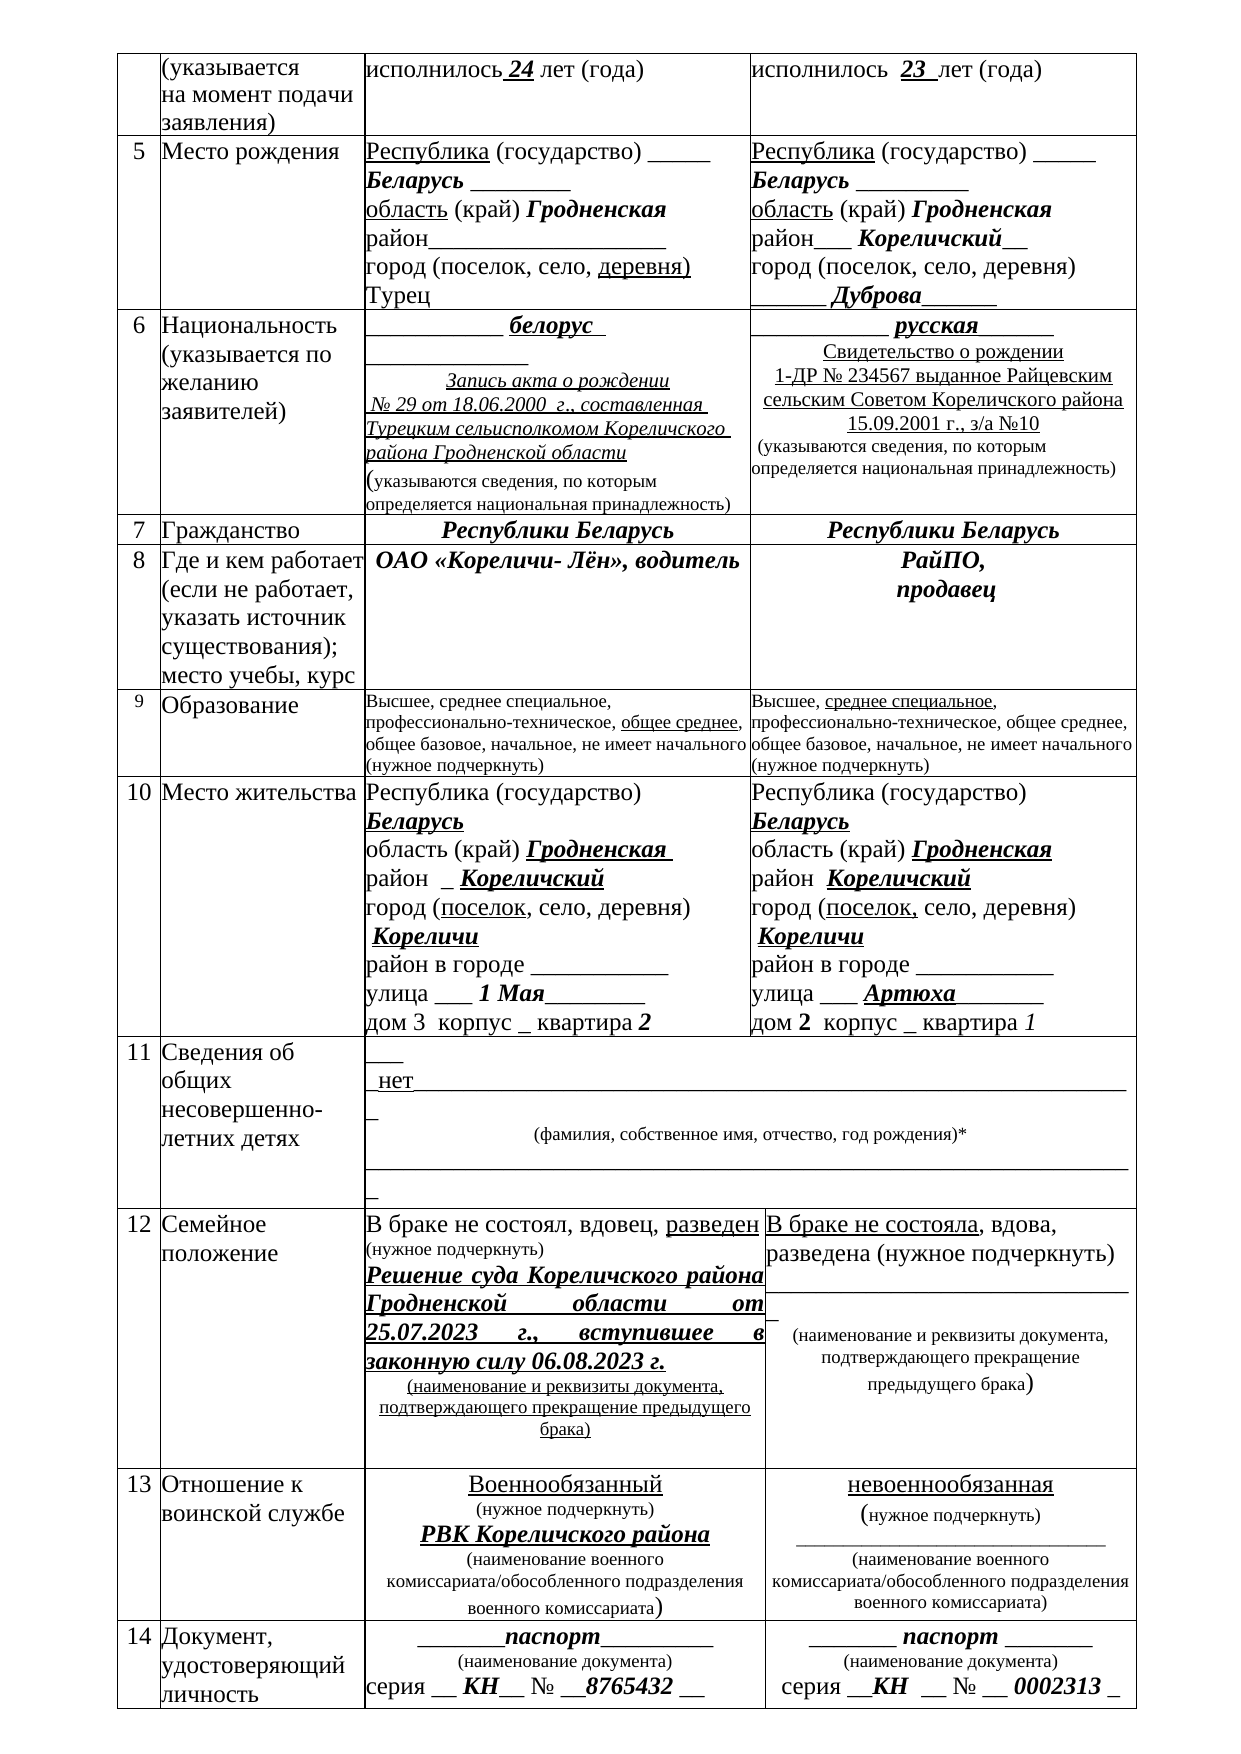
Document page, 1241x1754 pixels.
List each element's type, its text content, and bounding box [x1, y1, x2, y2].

table_cell 8 [118, 545, 160, 689]
table_cell РайПО, продавец [751, 545, 1136, 689]
table_cell Республики Беларусь [366, 515, 750, 544]
table_cell 11 [118, 1037, 160, 1208]
table_cell Место рождения [161, 136, 364, 309]
table_cell Семейное положение [161, 1209, 364, 1468]
table_cell Республика (государство) _____ Беларусь _________ область (край) Гродненская район___ Кореличский__ город (поселок, село, деревня) ______ Дуброва______ [751, 136, 1136, 309]
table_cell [161, 54, 364, 135]
table_cell Высшее, среднее специальное, профессионально-техническое, общее среднее, общее базовое, начальное, не имеет начального (нужное подчеркнуть) [751, 690, 1136, 776]
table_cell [366, 54, 750, 135]
table_cell Где и кем работает (если не работает, указать источник существования); место учебы, курс [161, 545, 364, 689]
table_cell 9 [118, 690, 160, 776]
table_cell Гражданство [161, 515, 364, 544]
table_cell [766, 1621, 1136, 1707]
table_cell Республика (государство) Беларусь область (край) Гродненская район Кореличский город (поселок, село, деревня) Кореличи район в городе ___________ улица ___ Артюха_______ дом 2 корпус _ квартира 1 [751, 777, 1136, 1036]
table_cell В браке не состоял, вдовец, разведен (нужное подчеркнуть) Решение суда Кореличского района Гродненской области от 25.07.2023 г., вступившее в законную силу 06.08.2023 г. (наименование и реквизиты документа, подтверждающего прекращение предыдущего брака) [366, 1344, 765, 1468]
table_cell 5 [118, 136, 160, 309]
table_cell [161, 1621, 364, 1707]
table_cell Республики Беларусь [751, 515, 1136, 544]
table_cell 12 [118, 1209, 160, 1468]
table_cell 14 [118, 1621, 160, 1707]
table_cell 4 [118, 54, 160, 135]
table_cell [751, 54, 1136, 135]
table_cell ОАО «Кореличи- Лён», водитель [366, 545, 750, 689]
table_cell 13 [118, 1469, 160, 1620]
table_cell В браке не состоял, вдовец, разведен (нужное подчеркнуть) Решение суда Кореличского района Гродненской области от 25.07.2023 г., вступившее в законную силу 06.08.2023 г. (наименование и реквизиты документа, подтверждающего прекращение предыдущего брака) [366, 1209, 765, 1285]
table_cell Отношение к воинской службе [161, 1469, 364, 1620]
table_cell Место жительства [161, 777, 364, 1036]
table_cell Национальность (указывается по желанию заявителей) [161, 310, 364, 514]
table_cell Сведения об общих несовершенно-летних детях [161, 1037, 364, 1208]
table_cell ___________ белорус _____________ Запись акта о рождении № 29 от 18.06.2000 г., составленная Турецким сельисполкомом Кореличского района Гродненской области (указываются сведения, по которым определяется национальная принадлежность) [366, 310, 750, 514]
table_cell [366, 1621, 765, 1707]
table_cell 6 [118, 310, 160, 514]
table_cell ____нет__________________________________________________________ (фамилия, собственное имя, отчество, год рождения)* ______________________________________________________________ [366, 1037, 1136, 1208]
table_cell невоеннообязанная (нужное подчеркнуть) _________________________________ (наименование военного комиссариата/обособленного подразделения военного комиссариата) [766, 1469, 1136, 1620]
table_cell 7 [118, 515, 160, 544]
table_cell В браке не состояла, вдова, разведена (нужное подчеркнуть) ______________________________ (наименование и реквизиты документа, подтверждающего прекращение предыдущего брака) [766, 1209, 1136, 1468]
table_cell Республика (государство) Беларусь область (край) Гродненская район _ Кореличский город (поселок, село, деревня) Кореличи район в городе ___________ улица ___ 1 Мая________ дом 3 корпус _ квартира 2 [366, 777, 750, 1036]
table_cell ___________ русская______ Свидетельство о рождении 1-ДР № 234567 выданное Райцевским сельским Советом Кореличского района 15.09.2001 г., з/а №10 (указываются сведения, по которым определяется национальная принадлежность) [751, 310, 1136, 514]
table_cell 10 [118, 777, 160, 1036]
table_cell Республика (государство) _____ Беларусь ________ область (край) Гродненская район___________________ город (поселок, село, деревня) Турец [366, 136, 750, 309]
table_cell Образование [161, 690, 364, 776]
table_cell Военнообязанный (нужное подчеркнуть) РВК Кореличского района (наименование военного комиссариата/обособленного подразделения военного комиссариата) [366, 1469, 765, 1620]
table_cell Высшее, среднее специальное, профессионально-техническое, общее среднее, общее базовое, начальное, не имеет начального (нужное подчеркнуть) [366, 690, 750, 776]
